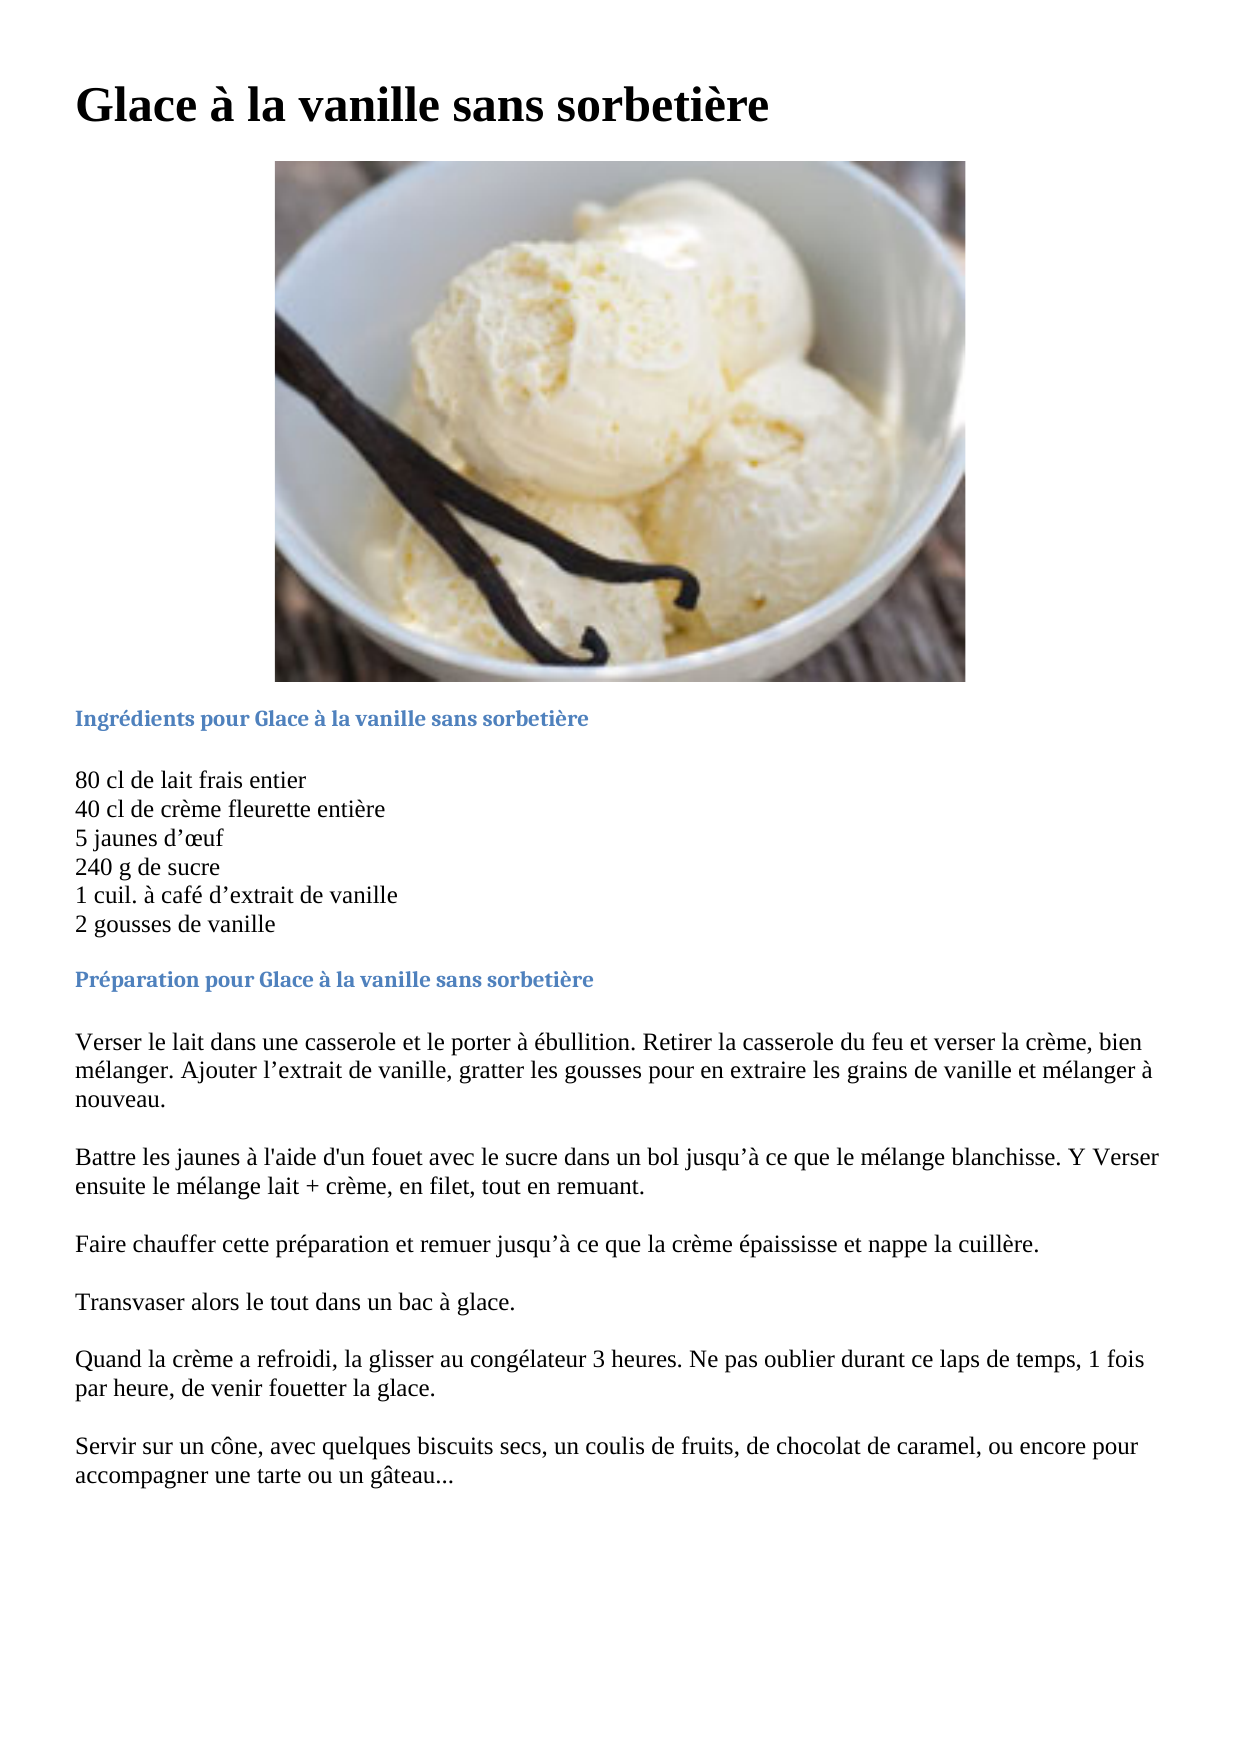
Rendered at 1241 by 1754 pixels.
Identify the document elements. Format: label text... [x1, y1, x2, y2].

text Battre les jaunes à l'aide d'un fouet avec le sucre dans un bol jusqu’à ce que le mélange blanchisse. Y Verser ensuite le mélange lait + crème, en filet, tout en remuant. [75, 1142, 1165, 1199]
subtitle Préparation pour Glace à la vanille sans sorbetière [75, 967, 1165, 993]
text Quand la crème a refroidi, la glisser au congélateur 3 heures. Ne pas oublier durant ce laps de temps, 1 fois par heure, de venir fouetter la glace. [75, 1344, 1165, 1402]
text Transvaser alors le tout dans un bac à glace. [75, 1287, 1165, 1315]
text Faire chauffer cette préparation et remuer jusqu’à ce que la crème épaississe et nappe la cuillère. [75, 1229, 1165, 1257]
subtitle Ingrédients pour Glace à la vanille sans sorbetière [75, 706, 1165, 732]
text Verser le lait dans une casserole et le porter à ébullition. Retirer la casserole du feu et verser la crème, bien mélanger. Ajouter l’extrait de vanille, gratter les gousses pour en extraire les grains de vanille et mélanger à nouveau. [75, 1027, 1165, 1113]
picture [274, 161, 966, 682]
text Servir sur un cône, avec quelques biscuits secs, un coulis de fruits, de chocolat de caramel, ou encore pour accompagner une tarte ou un gâteau... [75, 1431, 1165, 1489]
text Glace à la vanille sans sorbetière [75, 75, 1165, 132]
text 80 cl de lait frais entier 40 cl de crème fleurette entière 5 jaunes d’œuf 240 g de sucre 1 cuil. à café d’extrait de vanille 2 gousses de vanille [75, 766, 1165, 938]
